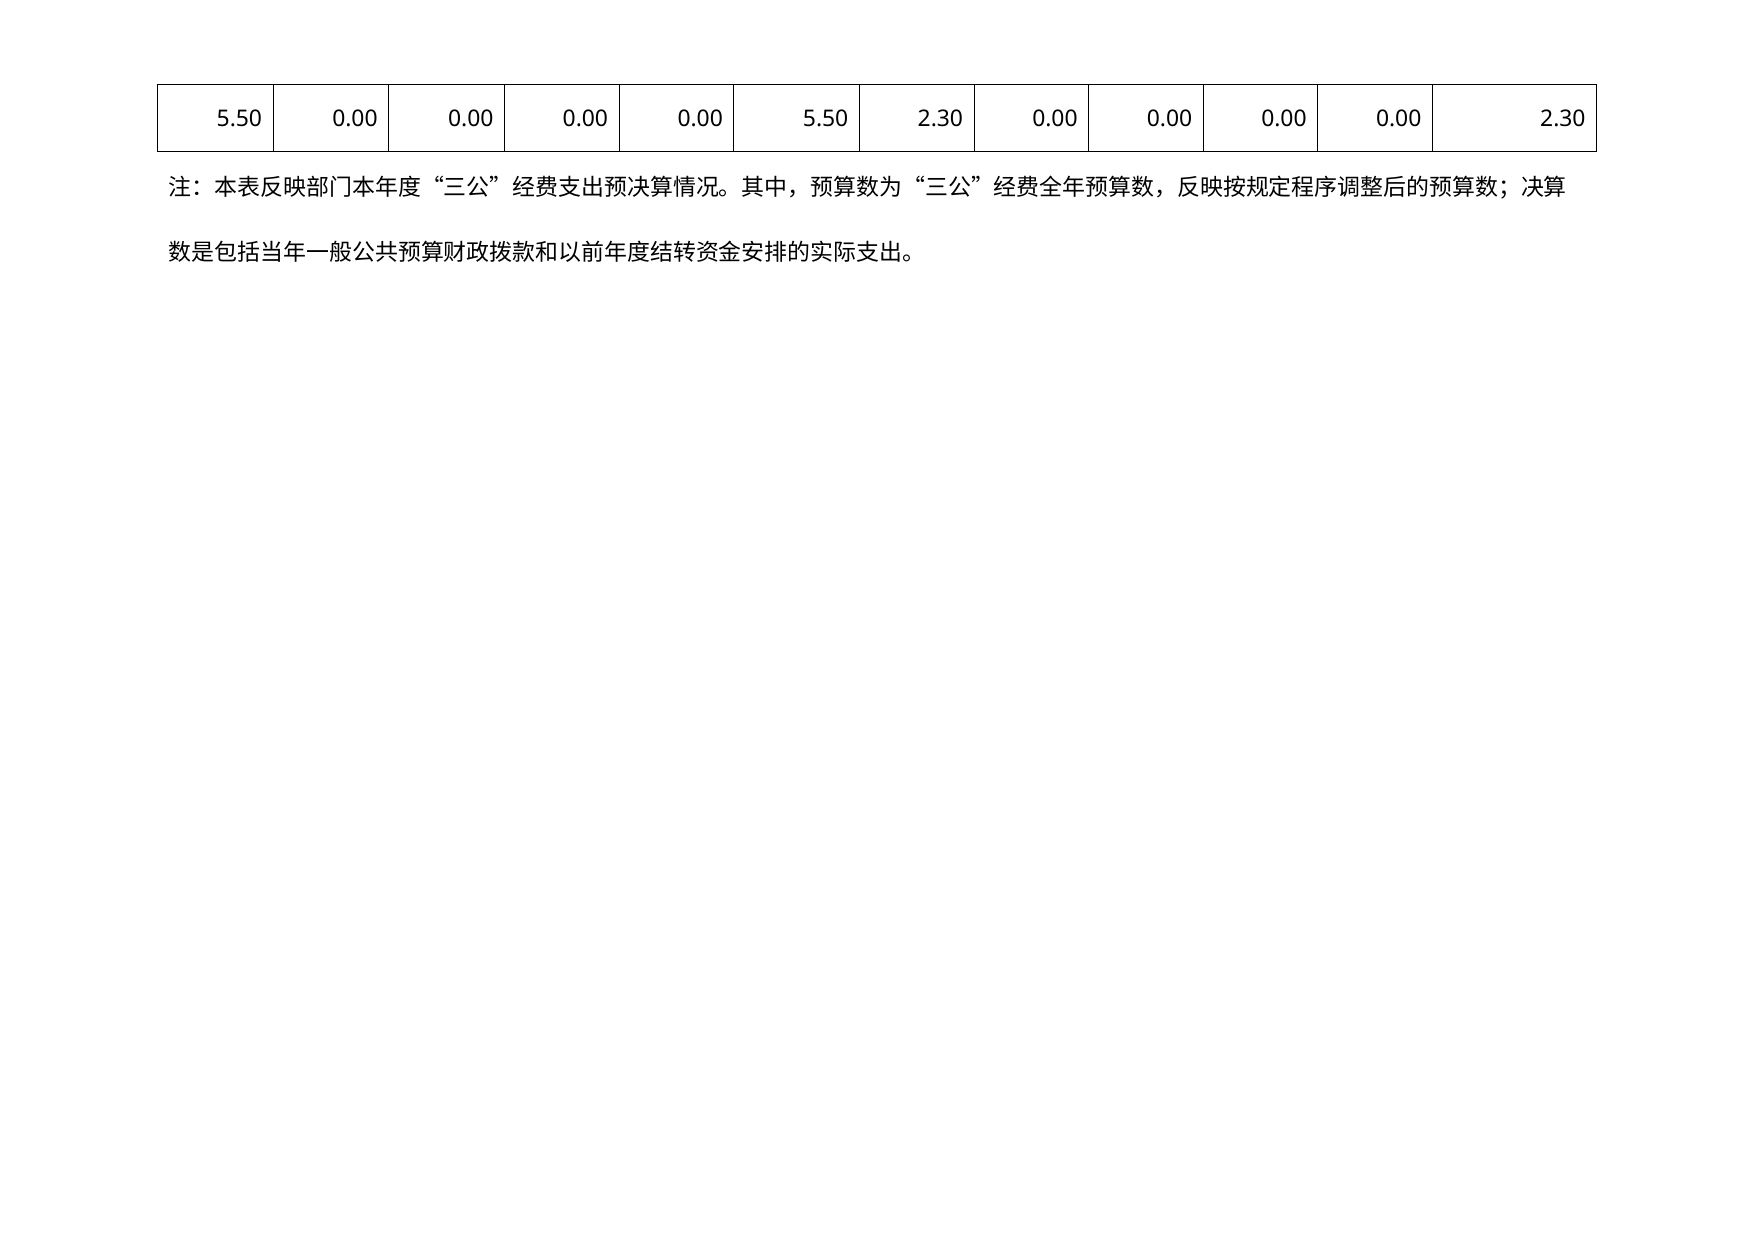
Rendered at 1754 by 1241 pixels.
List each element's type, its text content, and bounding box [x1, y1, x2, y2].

table_cell 0.00 [389, 85, 504, 151]
table_cell 0.00 [620, 85, 733, 151]
table_cell 0.00 [975, 85, 1088, 151]
table_cell 2.30 [1433, 85, 1596, 151]
table_cell 0.00 [274, 85, 388, 151]
table_cell 5.50 [734, 85, 859, 151]
table_cell 0.00 [1318, 85, 1432, 151]
table_cell 0.00 [1204, 85, 1317, 151]
table_cell 2.30 [860, 85, 974, 151]
table_cell 5.50 [158, 85, 273, 151]
table_cell 注：本表反映部门本年度“三公”经费支出预决算情况。其中，预算数为“三公”经费全年预算数，反映按规定程序调整后的预算数；决算数是包括当年一般公共预算财政拨款和以前年度结转资金安排的实际支出。 [158, 152, 1597, 284]
table_cell 0.00 [1089, 85, 1203, 151]
table_cell 0.00 [505, 85, 619, 151]
